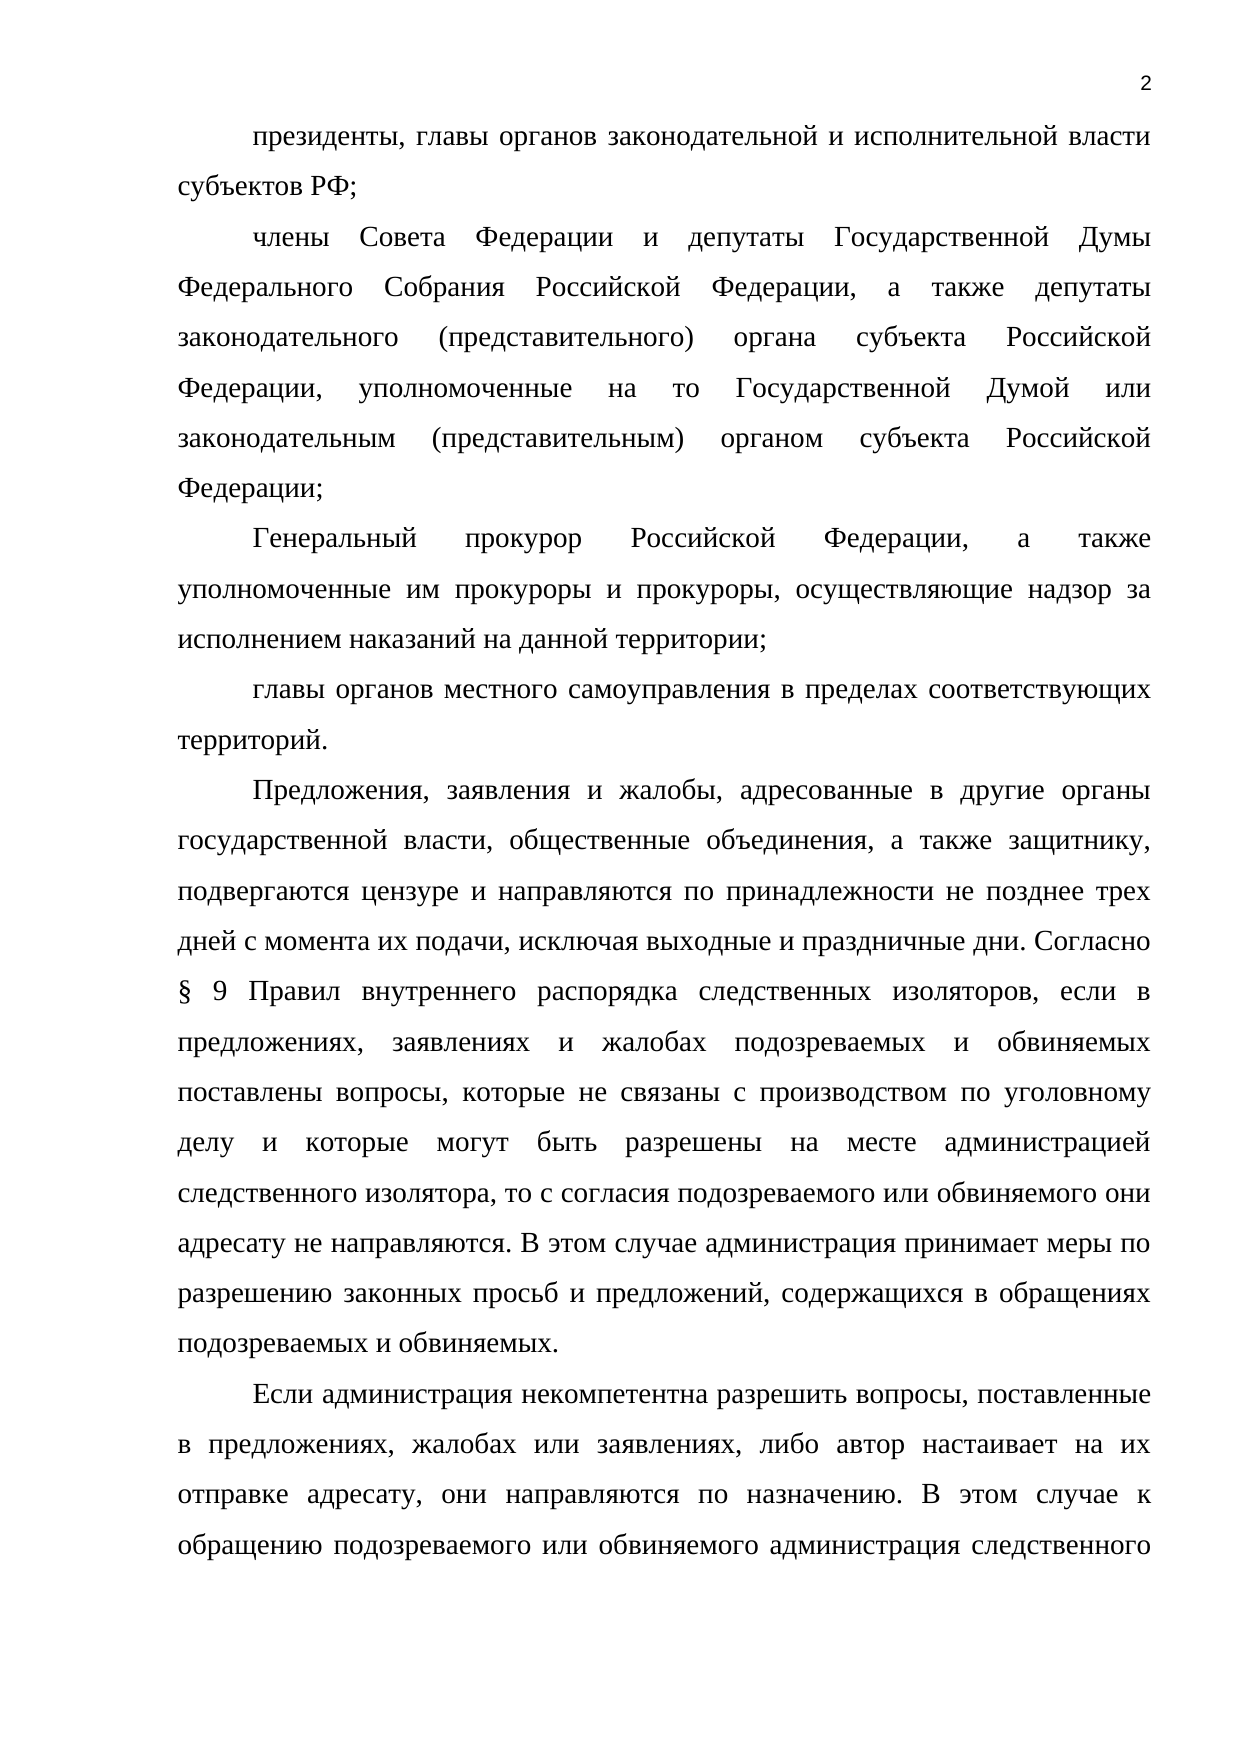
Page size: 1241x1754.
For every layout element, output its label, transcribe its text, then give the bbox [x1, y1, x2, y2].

text главы органов местного самоуправления в пределах соответствующих территорий. [177, 672, 1152, 755]
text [177, 1376, 1152, 1560]
text члены Совета Федерации и депутаты Государственной Думы Федерального Собрания Российской Федерации, а также депутаты законодательного (представительного) органа субъекта Российской Федерации, уполномоченные на то Государственной Думой или законодательным (представительным) органом субъекта Российской Федерации; [177, 219, 1152, 504]
text Генеральный прокурор Российской Федерации, а также уполномоченные им прокуроры и прокуроры, осуществляющие надзор за исполнением наказаний на данной территории; [177, 521, 1152, 655]
text Предложения, заявления и жалобы, адресованные в другие органы государственной власти, общественные объединения, а также защитнику, подвергаются цензуре и направляются по принадлежности не позднее трех дней с момента их подачи, исключая выходные и праздничные дни. Согласно § 9 Правил внутреннего распорядка следственных изоляторов, если в предложениях, заявлениях и жалобах подозреваемых и обвиняемых поставлены вопросы, которые не связаны с производством по уголовному делу и которые могут быть разрешены на месте администрацией следственного изолятора, то с согласия подозреваемого или обвиняемого они адресату не направляются. В этом случае администрация принимает меры по разрешению законных просьб и предложений, содержащихся в обращениях подозреваемых и обвиняемых. [177, 772, 1152, 1359]
text президенты, главы органов законодательной и исполнительной власти субъектов РФ; [177, 118, 1152, 202]
